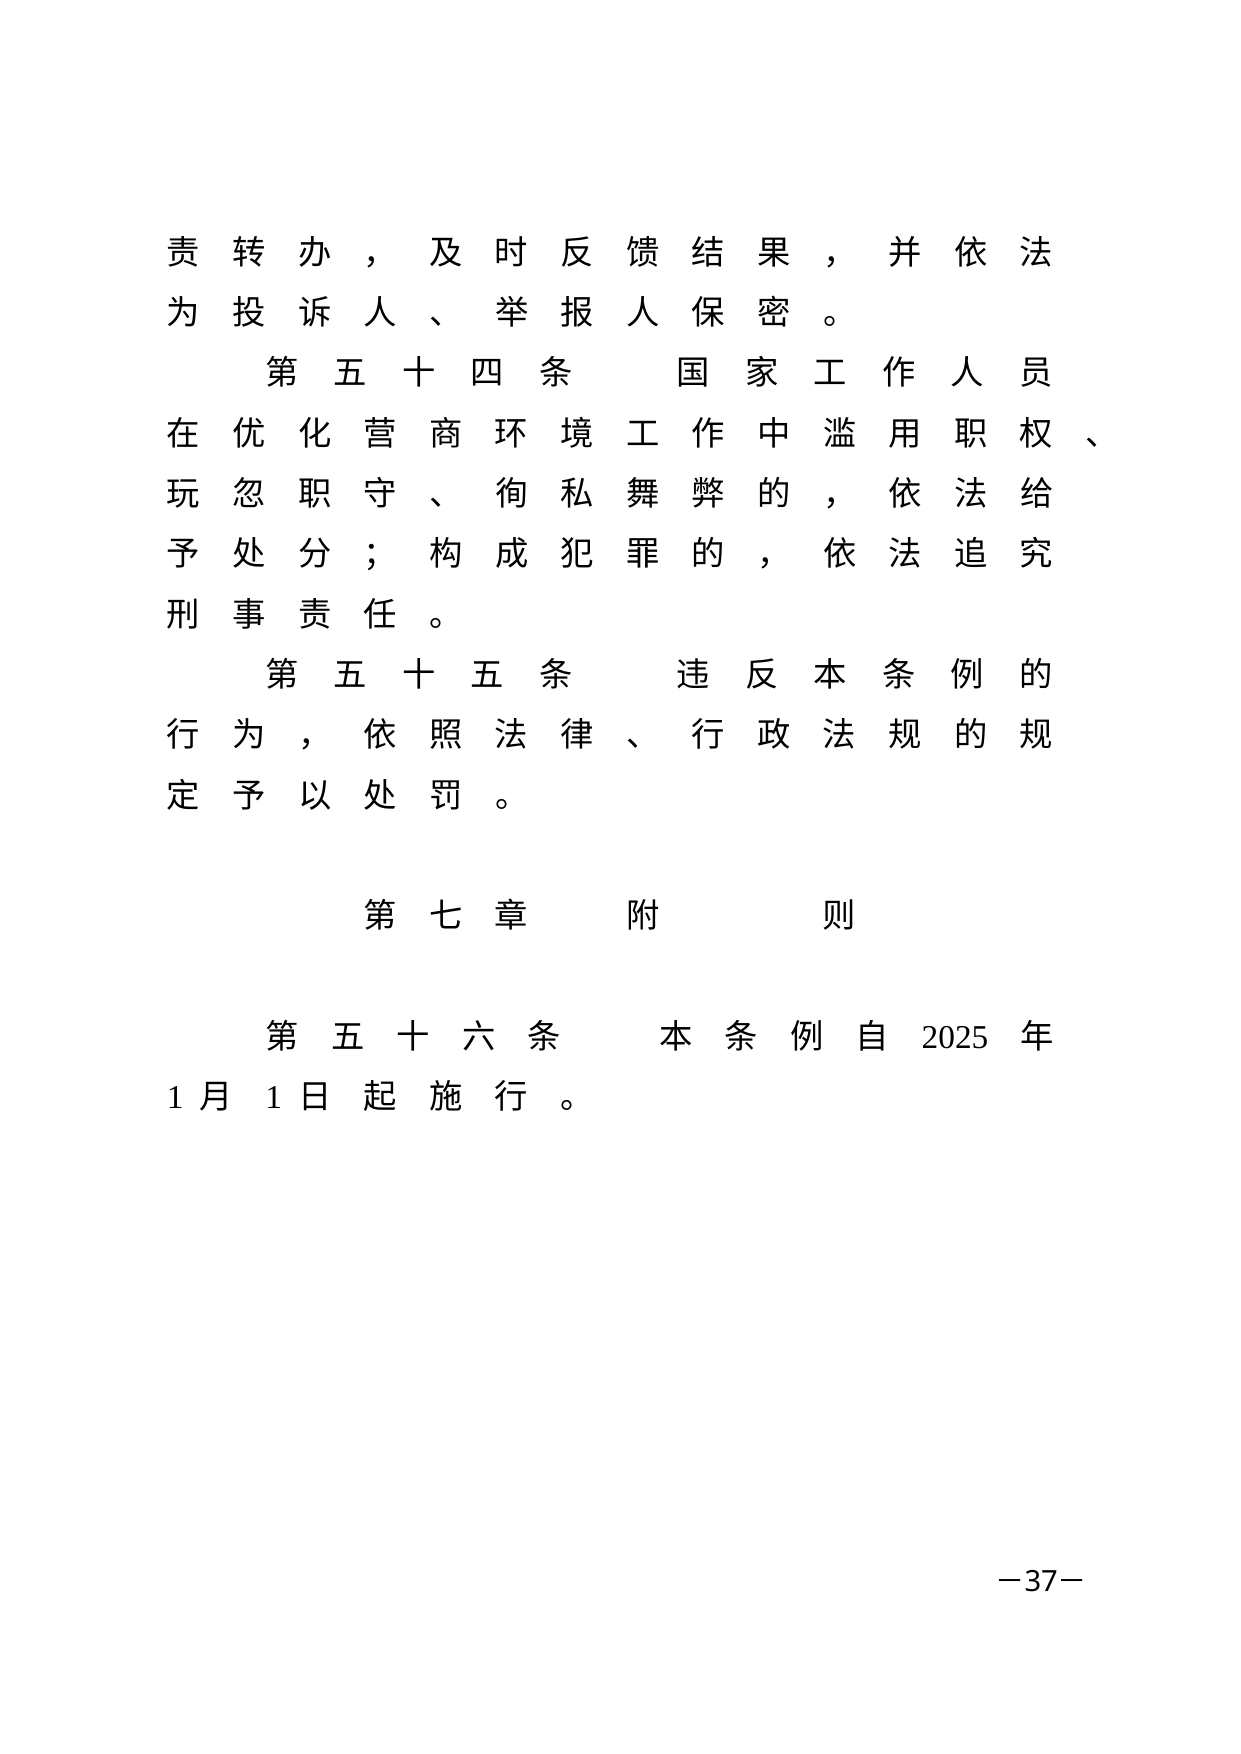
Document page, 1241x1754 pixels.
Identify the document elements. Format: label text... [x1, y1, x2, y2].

text 第七章 附 则 [167, 883, 1085, 943]
text 第五十六条 本条例自2025年1月1日起施行。 [167, 1003, 1085, 1124]
text 县级以上人民政府及其有关部门应当健全营商环境问题投诉处理、回应及责任追究机制，按照规定时限直接办理或者按照职责转办，及时反馈结果，并依法为投诉人、举报人保密。 [167, 219, 1085, 340]
text 第五十五条 违反本条例的行为，依照法律、行政法规的规定予以处罚。 [167, 642, 1085, 823]
text 第五十四条 国家工作人员在优化营商环境工作中滥用职权、玩忽职守、徇私舞弊的，依法给予处分；构成犯罪的，依法追究刑事责任。 [167, 340, 1085, 642]
